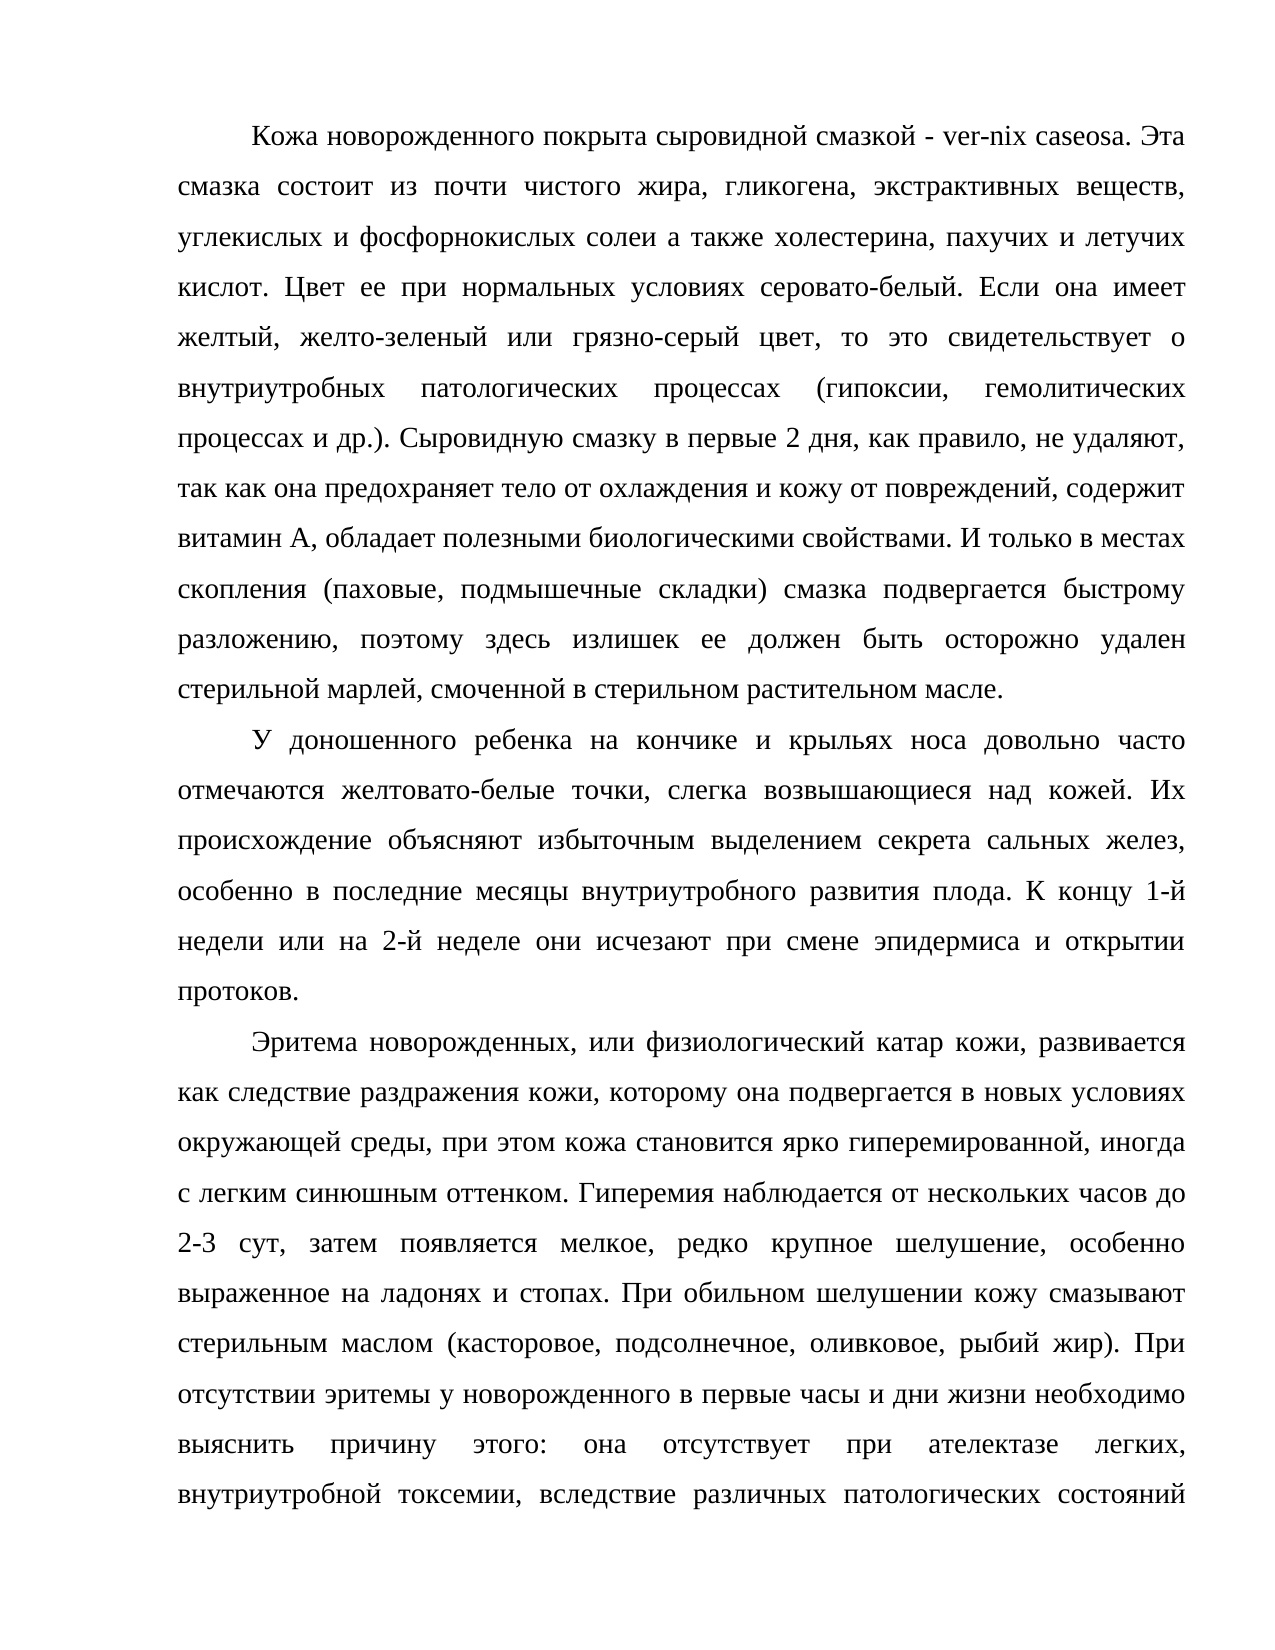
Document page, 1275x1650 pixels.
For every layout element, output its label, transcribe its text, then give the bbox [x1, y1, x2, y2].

text Кожа новорожденного покрыта сыровидной смазкой - ver-nix caseosa. Эта смазка состоит из почти чистого жира, гликогена, экстрактивных веществ, углекислых и фосфорнокислых солеи а также холестерина, пахучих и летучих кислот. Цвет ее при нормальных условиях серовато-белый. Если она имеет желтый, желто-зеленый или грязно-серый цвет, то это свидетельствует о внутриутробных патологических процессах (гипоксии, гемолитических процессах и др.). Сыровидную смазку в первые 2 дня, как правило, не удаляют, так как она предохраняет тело от охлаждения и кожу от повреждений, содержит витамин А, обладает полезными биологическими свойствами. И только в местах скопления (паховые, подмышечные складки) смазка подвергается быстрому разложению, поэтому здесь излишек ее должен быть осторожно удален стерильной марлей, смоченной в стерильном растительном масле. [177, 118, 1186, 705]
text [177, 1024, 1186, 1510]
text У доношенного ребенка на кончике и крыльях носа довольно часто отмечаются желтовато-белые точки, слегка возвышающиеся над кожей. Их происхождение объясняют избыточным выделением секрета сальных желез, особенно в последние месяцы внутриутробного развития плода. К концу 1-й недели или на 2-й неделе они исчезают при смене эпидермиса и открытии протоков. [177, 722, 1186, 1007]
